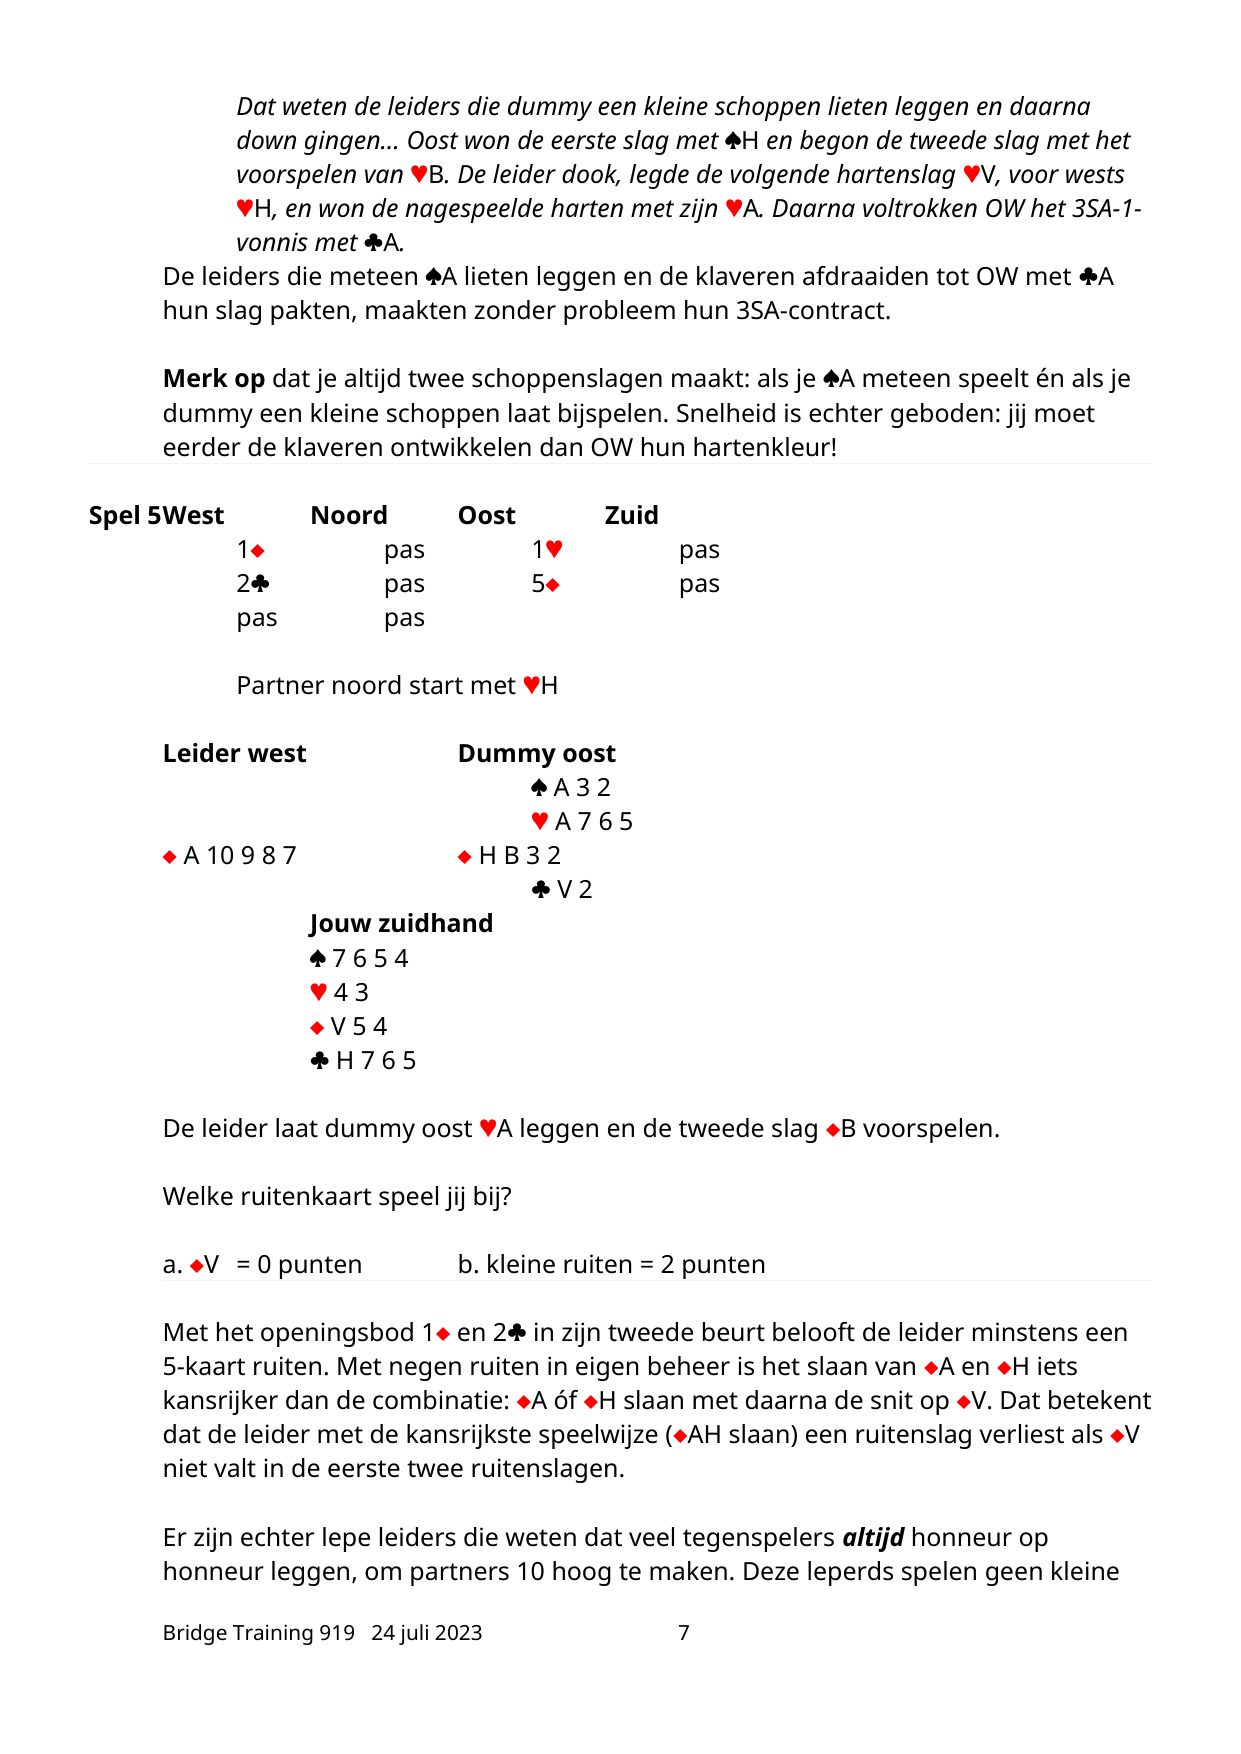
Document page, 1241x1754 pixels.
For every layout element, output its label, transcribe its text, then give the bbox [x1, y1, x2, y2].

text  H 7 6 5 [310, 1042, 1152, 1076]
text a. V = 0 punten b. kleine ruiten = 2 punten [162, 1247, 1152, 1280]
text pas pas [236, 599, 1152, 634]
text  A 3 2 [162, 770, 1152, 804]
text De leiders die meteen A lieten leggen en de klaveren afdraaiden tot OW met A hun slag pakten, maakten zonder probleem hun 3SA-contract. [162, 259, 1152, 327]
text  V 5 4 [310, 1008, 1152, 1042]
text 1 pas 1 pas [89, 531, 1152, 566]
text  4 3 [310, 974, 1152, 1008]
text De leider laat dummy oost A leggen en de tweede slag B voorspelen. [162, 1111, 1152, 1144]
text A 10 9 8 7  H B 3 2 [162, 838, 1152, 872]
text Dat weten de leiders die dummy een kleine schoppen lieten leggen en daarna down gingen… Oost won de eerste slag met H en begon de tweede slag met het voorspelen van B. De leider dook, legde de volgende hartenslag V, voor wests H, en won de nagespeelde harten met zijn A. Daarna voltrokken OW het 3SA-1-vonnis met A. [236, 89, 1152, 259]
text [162, 1519, 1152, 1587]
text Welke ruitenkaart speel jij bij? [162, 1179, 1152, 1213]
text Merk op dat je altijd twee schoppenslagen maakt: als je A meteen speelt én als je dummy een kleine schoppen laat bijspelen. Snelheid is echter geboden: jij moet eerder de klaveren ontwikkelen dan OW hun hartenkleur! [162, 361, 1152, 463]
text Met het openingsbod 1 en 2 in zijn tweede beurt belooft de leider minstens een 5-kaart ruiten. Met negen ruiten in eigen beheer is het slaan van A en H iets kansrijker dan de combinatie: A óf H slaan met daarna de snit op V. Dat betekent dat de leider met de kansrijkste speelwijze (AH slaan) een ruitenslag verliest als V niet valt in de eerste twee ruitenslagen. [162, 1315, 1152, 1485]
text Jouw zuidhand [162, 906, 1152, 940]
text  7 6 5 4 [310, 940, 1152, 974]
text Partner noord start met H [236, 668, 1152, 702]
text Spel 5 West Noord Oost Zuid [89, 497, 1152, 531]
text  A 7 6 5 [200, 804, 1152, 838]
text  V 2 [458, 872, 1152, 906]
text 2 pas 5 pas [236, 566, 1152, 599]
text Leider west Dummy oost [89, 736, 1152, 770]
